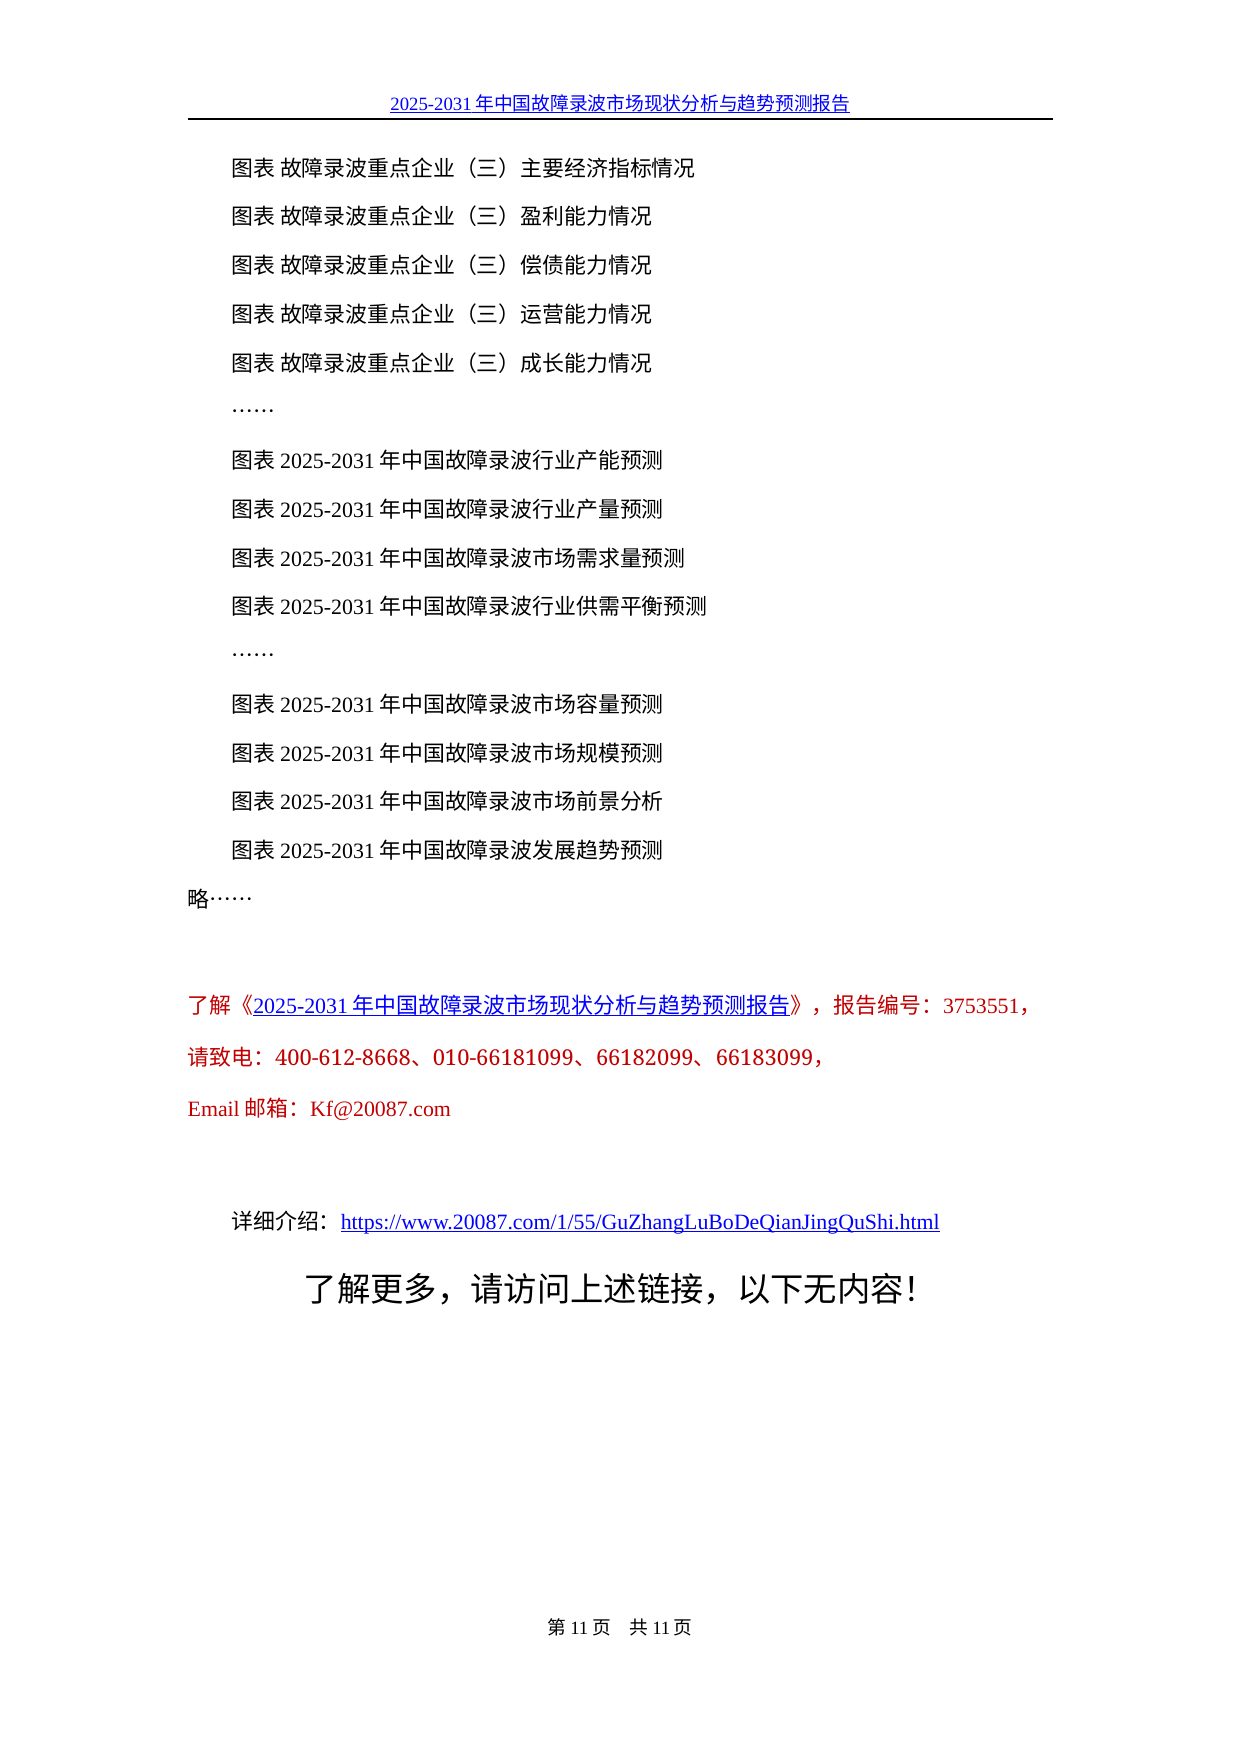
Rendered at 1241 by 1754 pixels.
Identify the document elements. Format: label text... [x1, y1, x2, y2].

text 了解《2025-2031年中国故障录波市场现状分析与趋势预测报告》，报告编号：3753551， [187, 988, 1053, 1020]
title 了解更多，请访问上述链接，以下无内容！ [187, 1254, 1053, 1319]
text Email邮箱：Kf@20087.com [187, 1091, 1053, 1123]
text 详细介绍：https://www.20087.com/1/55/GuZhangLuBoDeQianJingQuShi.html [187, 1204, 1053, 1236]
text 请致电：400-612-8668、010-66181099、66182099、66183099， [187, 1039, 1053, 1072]
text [187, 150, 1053, 914]
